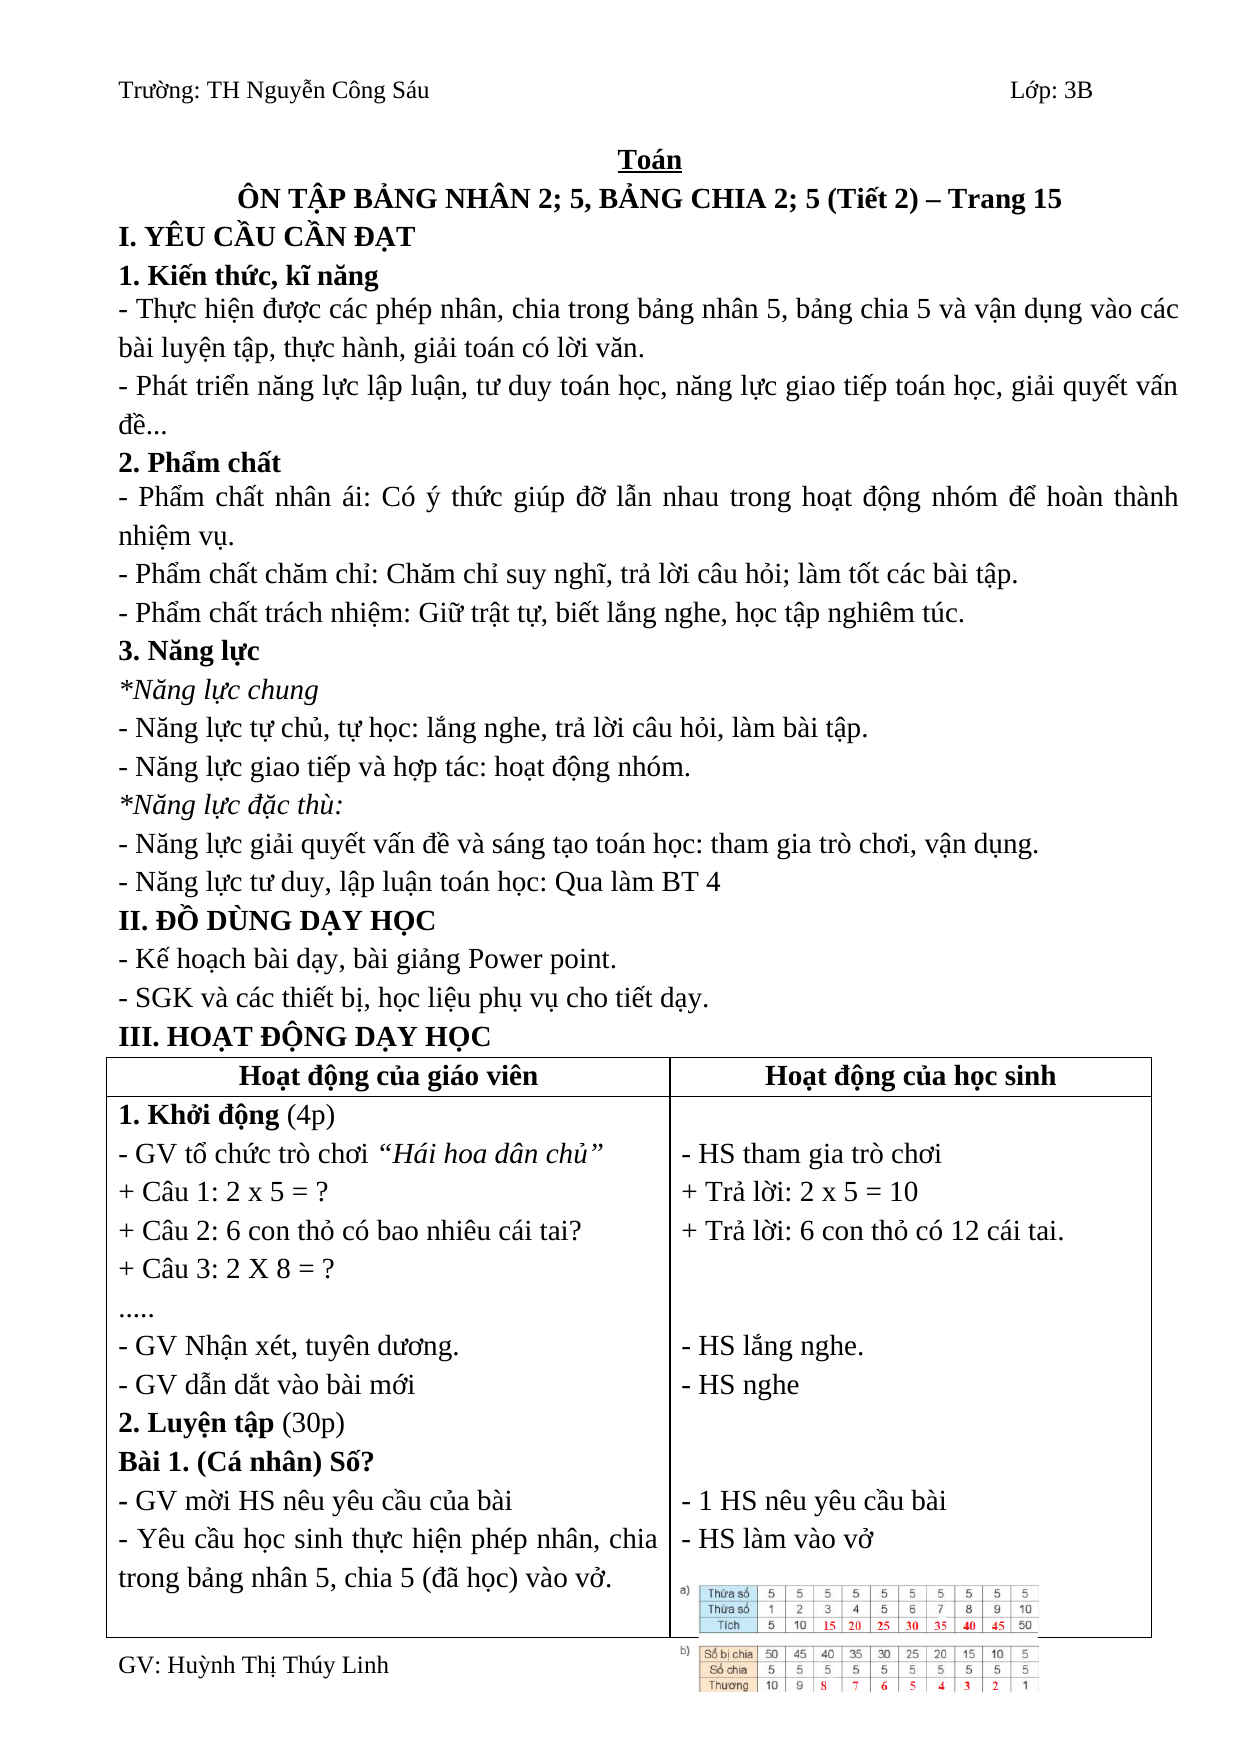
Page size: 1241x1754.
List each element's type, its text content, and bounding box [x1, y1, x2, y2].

text - Năng lực tự chủ, tự học: lắng nghe, trả lời câu hỏi, làm bài tập. [118, 710, 1181, 744]
text - Phẩm chất trách nhiệm: Giữ trật tự, biết lắng nghe, học tập nghiêm túc. [118, 595, 1181, 628]
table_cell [671, 1097, 1151, 1637]
text 1. Kiến thức, kĩ năng [118, 258, 1181, 291]
table_header Hoạt động của giáo viên [107, 1058, 669, 1096]
text - Năng lực tư duy, lập luận toán học: Qua làm BT 4 [118, 864, 1181, 898]
text - Năng lực giao tiếp và hợp tác: hoạt động nhóm. [118, 749, 1181, 782]
text Toán [118, 142, 1181, 176]
text - Năng lực giải quyết vấn đề và sáng tạo toán học: tham gia trò chơi, vận dụng. [118, 826, 1181, 859]
text III. HOẠT ĐỘNG DẠY HỌC [118, 1019, 1181, 1052]
text 2. Phẩm chất [118, 446, 1181, 479]
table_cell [107, 1097, 669, 1637]
text 3. Năng lực [118, 633, 1181, 667]
text - Kế hoạch bài dạy, bài giảng Power point. [118, 942, 1181, 975]
text *Năng lực chung [118, 672, 1181, 705]
text *Năng lực đặc thù: [118, 787, 1181, 821]
text - Phẩm chất nhân ái: Có ý thức giúp đỡ lẫn nhau trong hoạt động nhóm để hoàn thành nhiệm vụ. [118, 479, 1181, 551]
text - Thực hiện được các phép nhân, chia trong bảng nhân 5, bảng chia 5 và vận dụng vào các bài luyện tập, thực hành, giải toán có lời văn. [118, 291, 1181, 363]
text II. ĐỒ DÙNG DẠY HỌC [118, 903, 1181, 937]
text - Phát triển năng lực lập luận, tư duy toán học, năng lực giao tiếp toán học, giải quyết vấn đề... [118, 368, 1181, 441]
text I. YÊU CẦU CẦN ĐẠT [118, 219, 1181, 253]
table_header Hoạt động của học sinh [671, 1058, 1151, 1096]
text - Phẩm chất chăm chỉ: Chăm chỉ suy nghĩ, trả lời câu hỏi; làm tốt các bài tập. [118, 556, 1181, 590]
text ÔN TẬP BẢNG NHÂN 2; 5, BẢNG CHIA 2; 5 (Tiết 2) – Trang 15 [118, 181, 1181, 214]
text - SGK và các thiết bị, học liệu phụ vụ cho tiết dạy. [118, 980, 1181, 1014]
